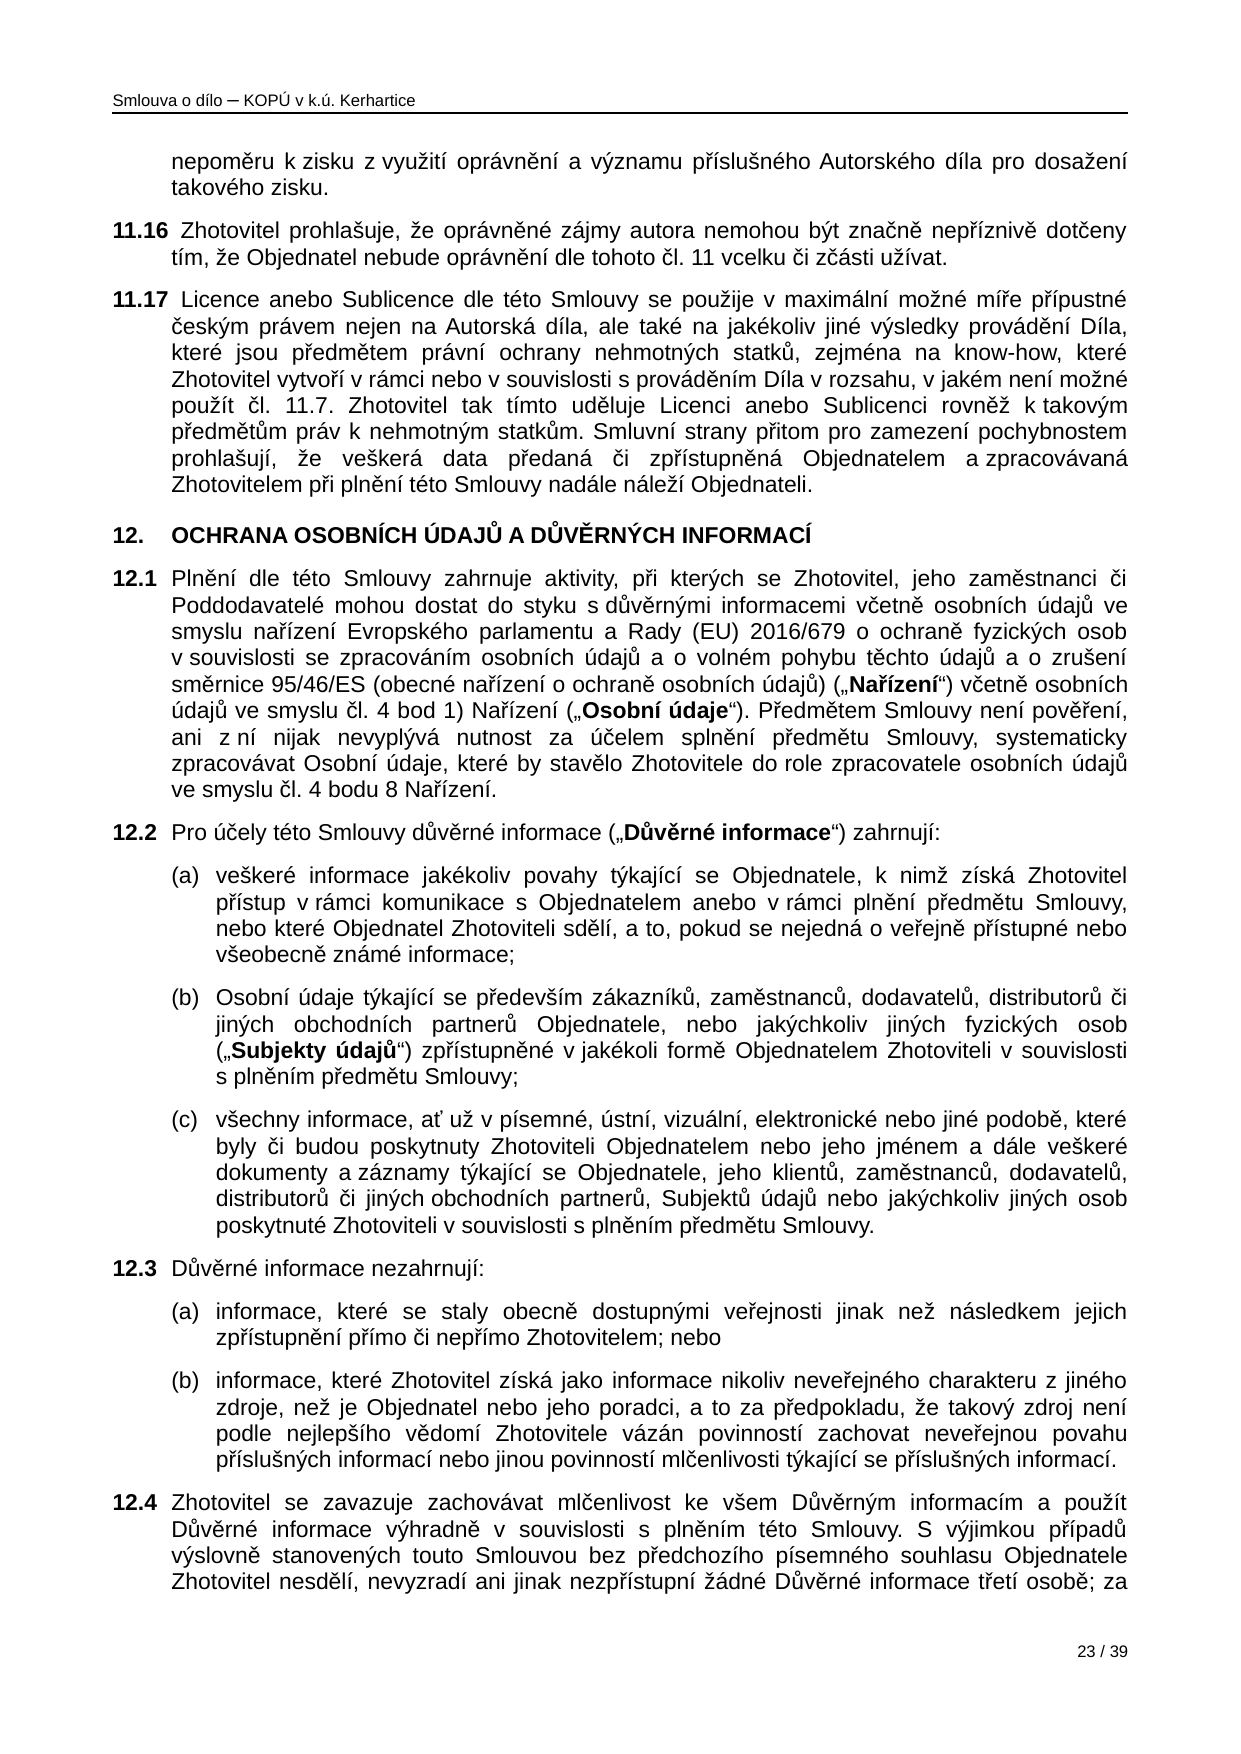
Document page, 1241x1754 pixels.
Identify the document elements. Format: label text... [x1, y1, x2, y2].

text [112, 1489, 1128, 1595]
text Licence anebo Sublicence dle této Smlouvy se použije v maximální možné míře přípustné českým právem nejen na Autorská díla, ale také na jakékoliv jiné výsledky provádění Díla, které jsou předmětem právní ochrany nehmotných statků, zejména na know-how, které Zhotovitel vytvoří v rámci nebo v souvislosti s prováděním Díla v rozsahu, v jakém není možné použít čl. 11.7. Zhotovitel tak tímto uděluje Licenci anebo Sublicenci rovněž k takovým předmětům práv k nehmotným statkům. Smluvní strany přitom pro zamezení pochybnostem prohlašují, že veškerá data předaná či zpřístupněná Objednatelem a zpracovávaná Zhotovitelem při plnění této Smlouvy nadále náleží Objednateli. [112, 286, 1128, 497]
text Osobní údaje týkající se především zákazníků, zaměstnanců, dodavatelů, distributorů či jiných obchodních partnerů Objednatele, nebo jakýchkoliv jiných fyzických osob („Subjekty údajů“) zpřístupněné v jakékoli formě Objednatelem Zhotoviteli v souvislosti s plněním předmětu Smlouvy; [171, 984, 1128, 1090]
list veškeré informace jakékoliv povahy týkající se Objednatele, k nimž získá Zhotovitel přístup v rámci komunikace s Objednatelem anebo v rámci plnění předmětu Smlouvy, nebo které Objednatel Zhotoviteli sdělí, a to, pokud se nejedná o veřejně přístupné nebo všeobecně známé informace; [171, 862, 1128, 968]
text Zhotovitel prohlašuje, že oprávněné zájmy autora nemohou být značně nepříznivě dotčeny tím, že Objednatel nebude oprávnění dle tohoto čl. 11 vcelku či zčásti užívat. [112, 217, 1128, 270]
text Důvěrné informace nezahrnují: [112, 1255, 1128, 1281]
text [112, 148, 1128, 200]
text Ochrana osobních údajů a Důvěrných informací [112, 522, 1128, 549]
list informace, které Zhotovitel získá jako informace nikoliv neveřejného charakteru z jiného zdroje, než je Objednatel nebo jeho poradci, a to za předpokladu, že takový zdroj není podle nejlepšího vědomí Zhotovitele vázán povinností zachovat neveřejnou povahu příslušných informací nebo jinou povinností mlčenlivosti týkající se příslušných informací. [171, 1367, 1128, 1473]
text Plnění dle této Smlouvy zahrnuje aktivity, při kterých se Zhotovitel, jeho zaměstnanci či Poddodavatelé mohou dostat do styku s důvěrnými informacemi včetně osobních údajů ve smyslu nařízení Evropského parlamentu a Rady (EU) 2016/679 o ochraně fyzických osob v souvislosti se zpracováním osobních údajů a o volném pohybu těchto údajů a o zrušení směrnice 95/46/ES (obecné nařízení o ochraně osobních údajů) („Nařízení“) včetně osobních údajů ve smyslu čl. 4 bod 1) Nařízení („Osobní údaje“). Předmětem Smlouvy není pověření, ani z ní nijak nevyplývá nutnost za účelem splnění předmětu Smlouvy, systematicky zpracovávat Osobní údaje, které by stavělo Zhotovitele do role zpracovatele osobních údajů ve smyslu čl. 4 bodu 8 Nařízení. [112, 565, 1128, 802]
list informace, které se staly obecně dostupnými veřejnosti jinak než následkem jejich zpřístupnění přímo či nepřímo Zhotovitelem; nebo [171, 1298, 1128, 1351]
text všechny informace, ať už v písemné, ústní, vizuální, elektronické nebo jiné podobě, které byly či budou poskytnuty Zhotoviteli Objednatelem nebo jeho jménem a dále veškeré dokumenty a záznamy týkající se Objednatele, jeho klientů, zaměstnanců, dodavatelů, distributorů či jiných obchodních partnerů, Subjektů údajů nebo jakýchkoliv jiných osob poskytnuté Zhotoviteli v souvislosti s plněním předmětu Smlouvy. [171, 1106, 1128, 1238]
text Pro účely této Smlouvy důvěrné informace („Důvěrné informace“) zahrnují: [112, 819, 1128, 846]
